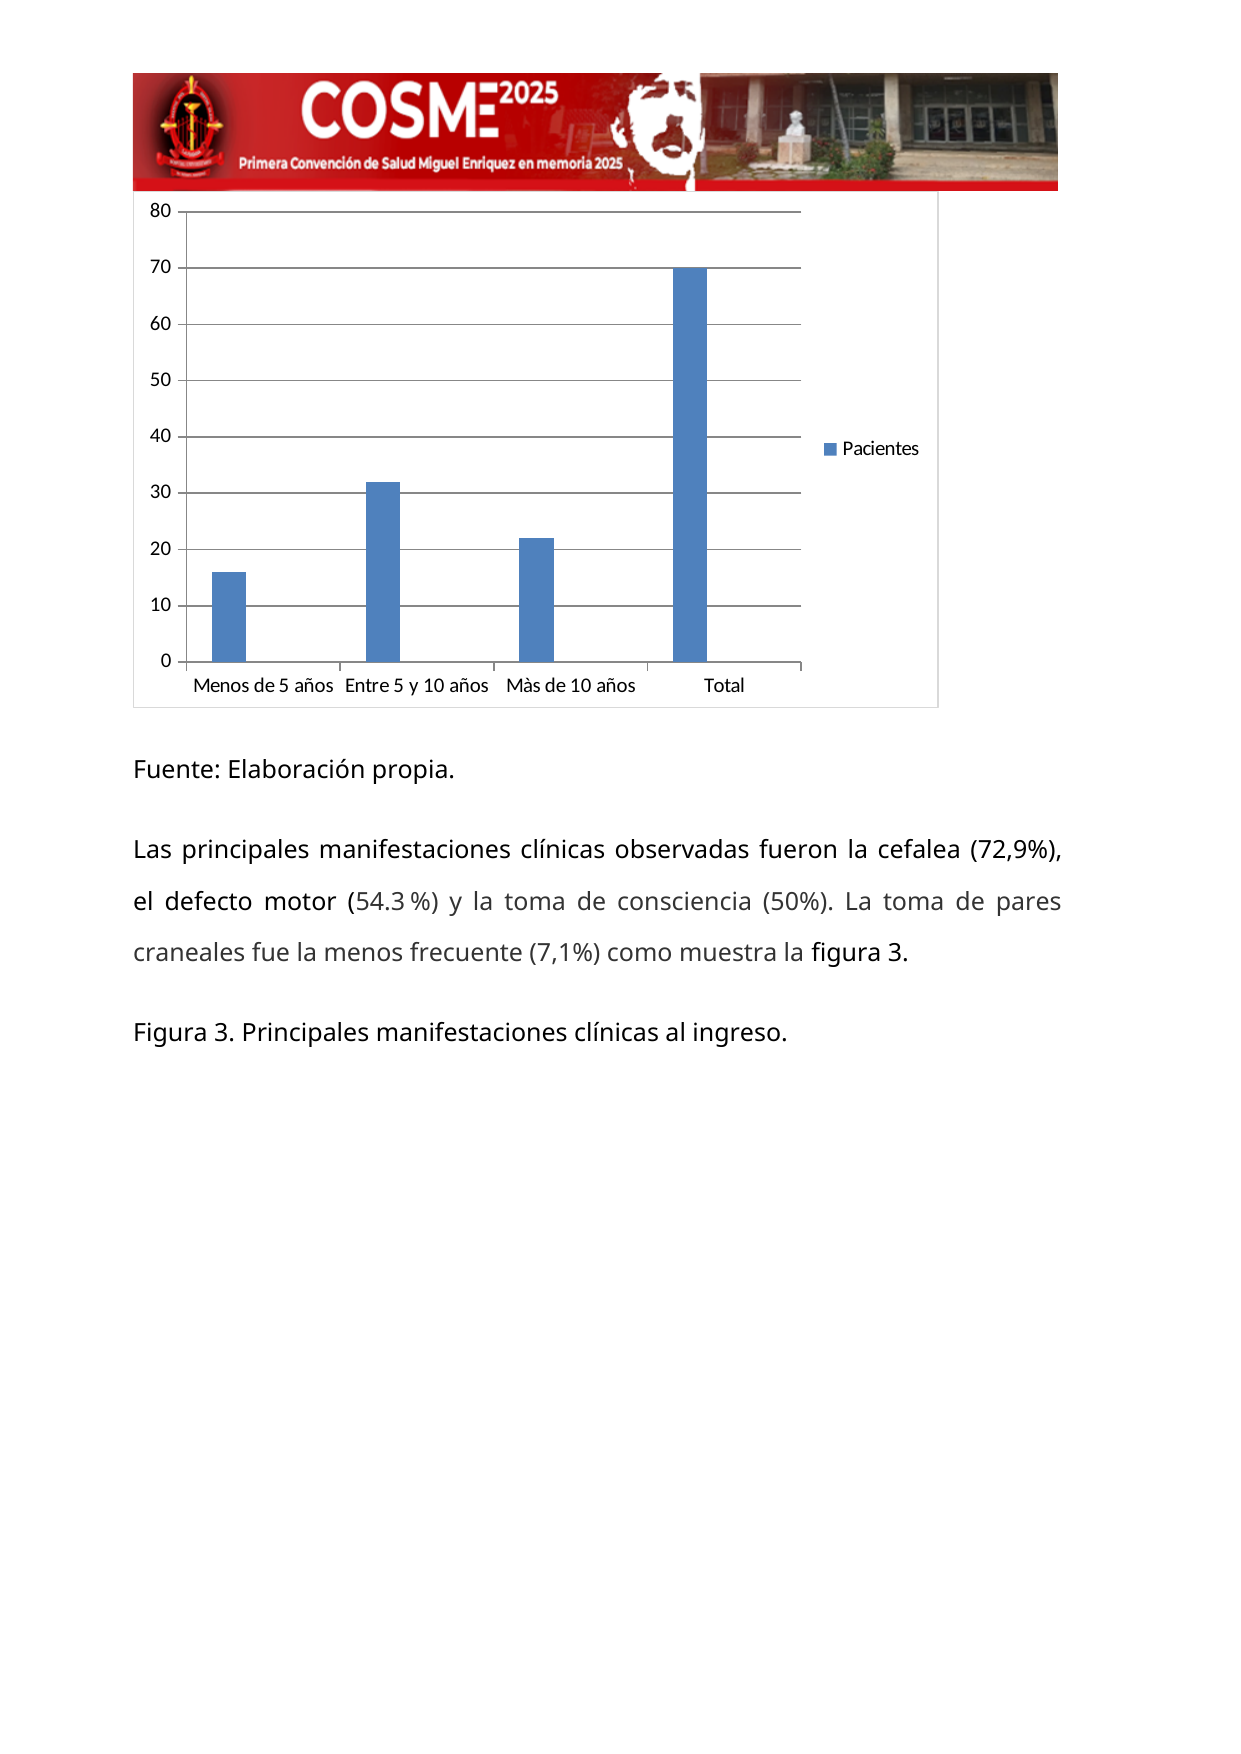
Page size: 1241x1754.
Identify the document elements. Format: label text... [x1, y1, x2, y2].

text Fuente: Elaboración propia. [133, 752, 1063, 786]
text Figura 3. Principales manifestaciones clínicas al ingreso. [133, 1014, 1063, 1048]
text Las principales manifestaciones clínicas observadas fueron la cefalea (72,9%), el defecto motor (54.3 %) y la toma de consciencia (50%). La toma de pares craneales fue la menos frecuente (7,1%) como muestra la figura 3. [133, 832, 1063, 968]
picture [132, 73, 1058, 191]
